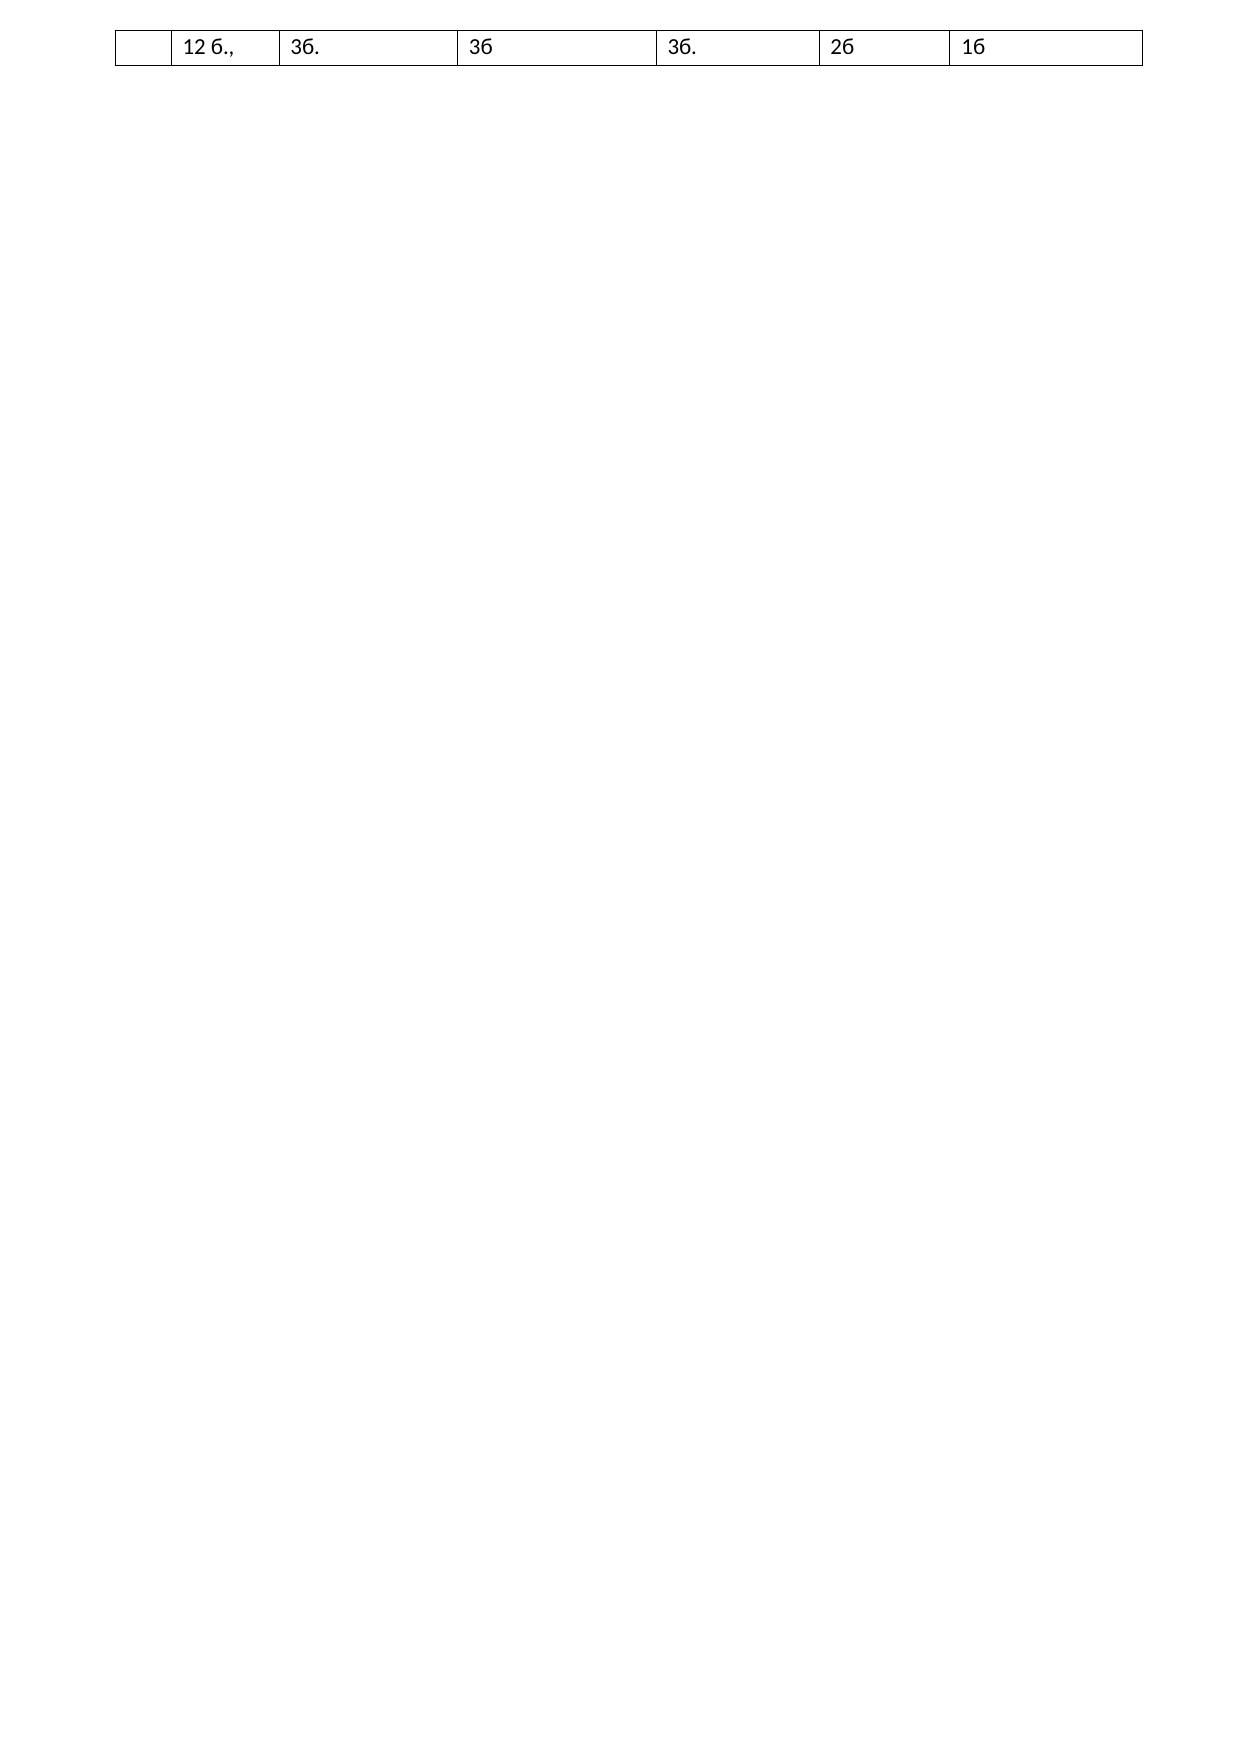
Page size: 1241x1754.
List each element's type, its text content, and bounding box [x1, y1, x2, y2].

table_cell [116, 31, 171, 64]
table_cell 3б. [657, 31, 819, 64]
table_cell 1б [950, 31, 1142, 64]
table_cell 2б [820, 31, 949, 64]
table_cell 3б [458, 31, 656, 64]
table_cell 3б. [280, 31, 457, 64]
table_cell 12 б., [172, 31, 279, 64]
